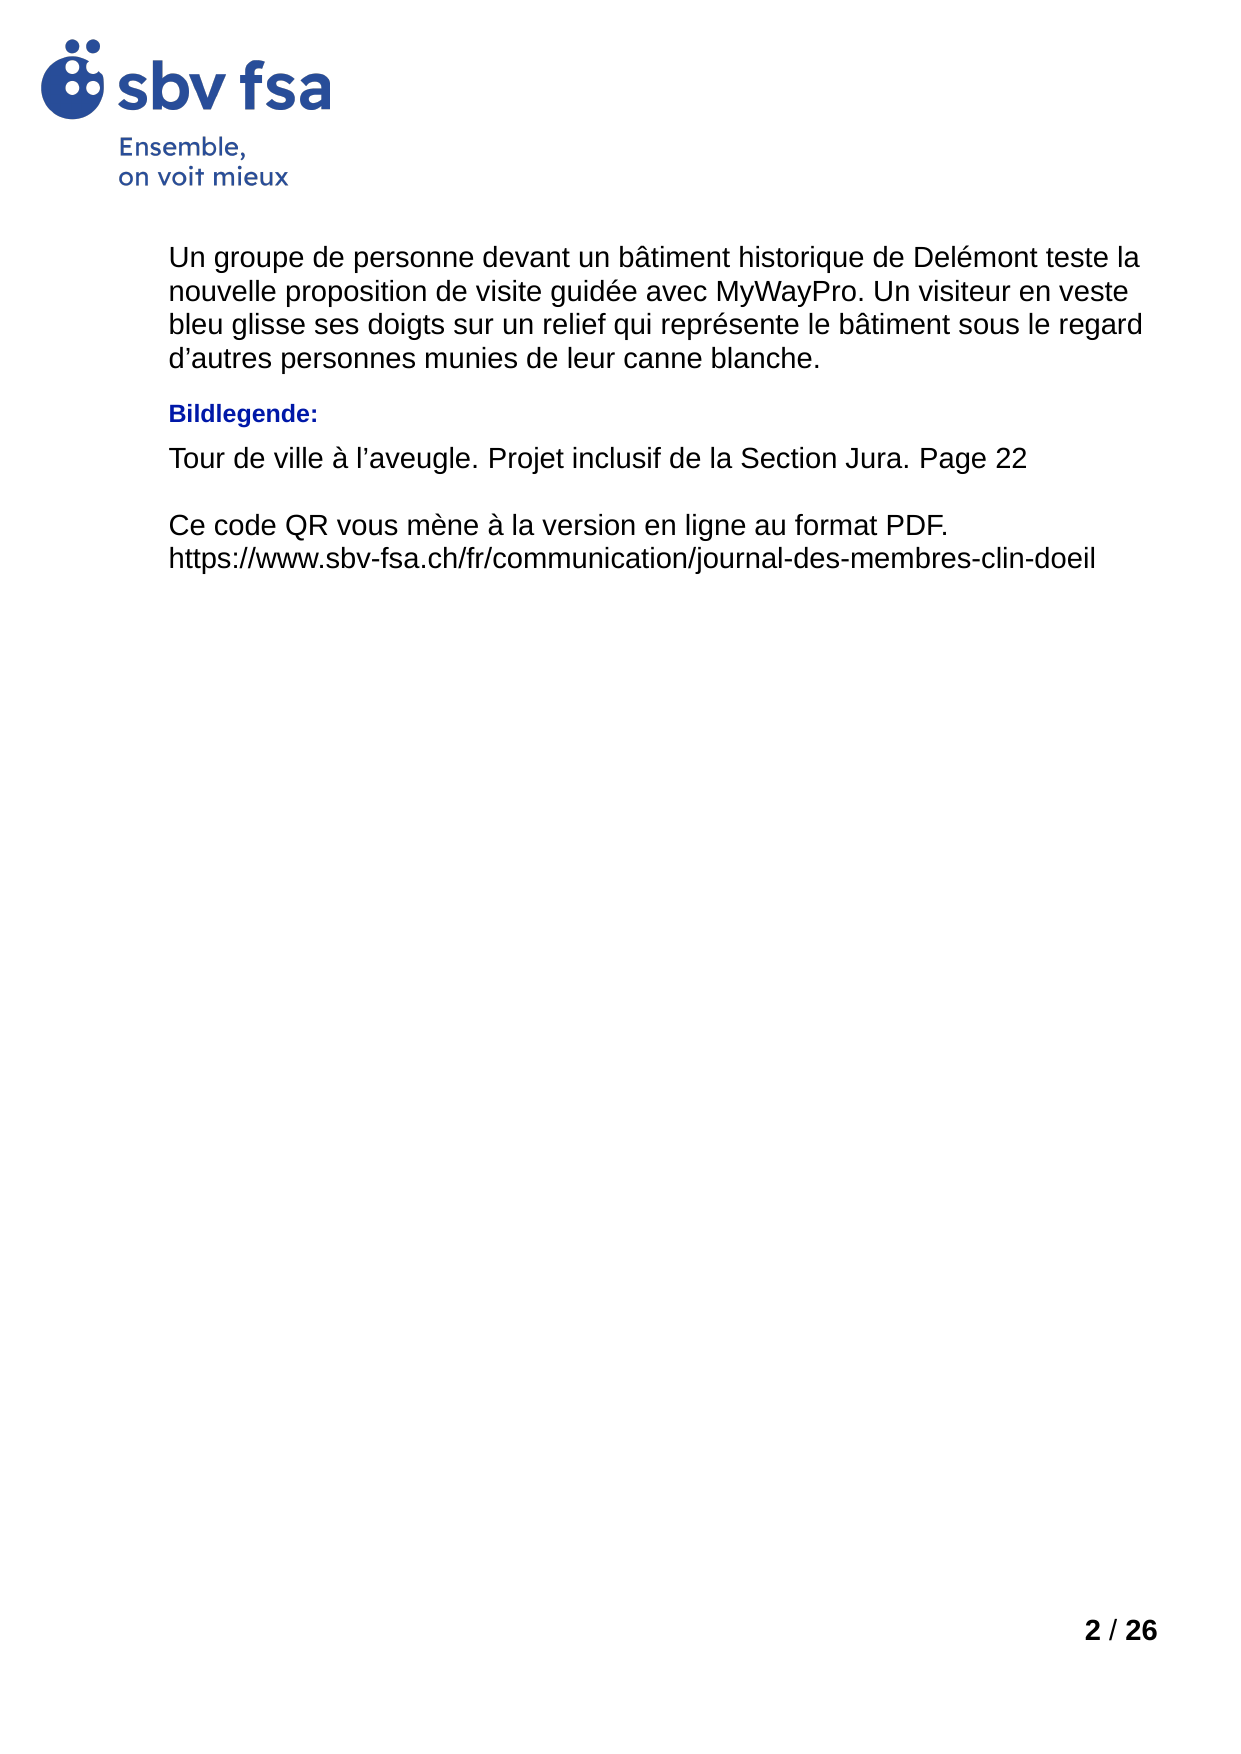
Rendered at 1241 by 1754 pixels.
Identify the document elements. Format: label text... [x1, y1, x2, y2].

text Tour de ville à l’aveugle. Projet inclusif de la Section Jura. Page 22 [168, 441, 1157, 474]
text Un groupe de personne devant un bâtiment historique de Delémont teste la nouvelle proposition de visite guidée avec MyWayPro. Un visiteur en veste bleu glisse ses doigts sur un relief qui représente le bâtiment sous le regard d’autres personnes munies de leur canne blanche. [168, 240, 1157, 374]
subtitle Bildlegende: [168, 399, 1157, 428]
text Ce code QR vous mène à la version en ligne au format PDF. [168, 508, 1157, 541]
text https://www.sbv-fsa.ch/fr/communication/journal-des-membres-clin-doeil [168, 541, 1157, 575]
picture [40, 39, 330, 186]
